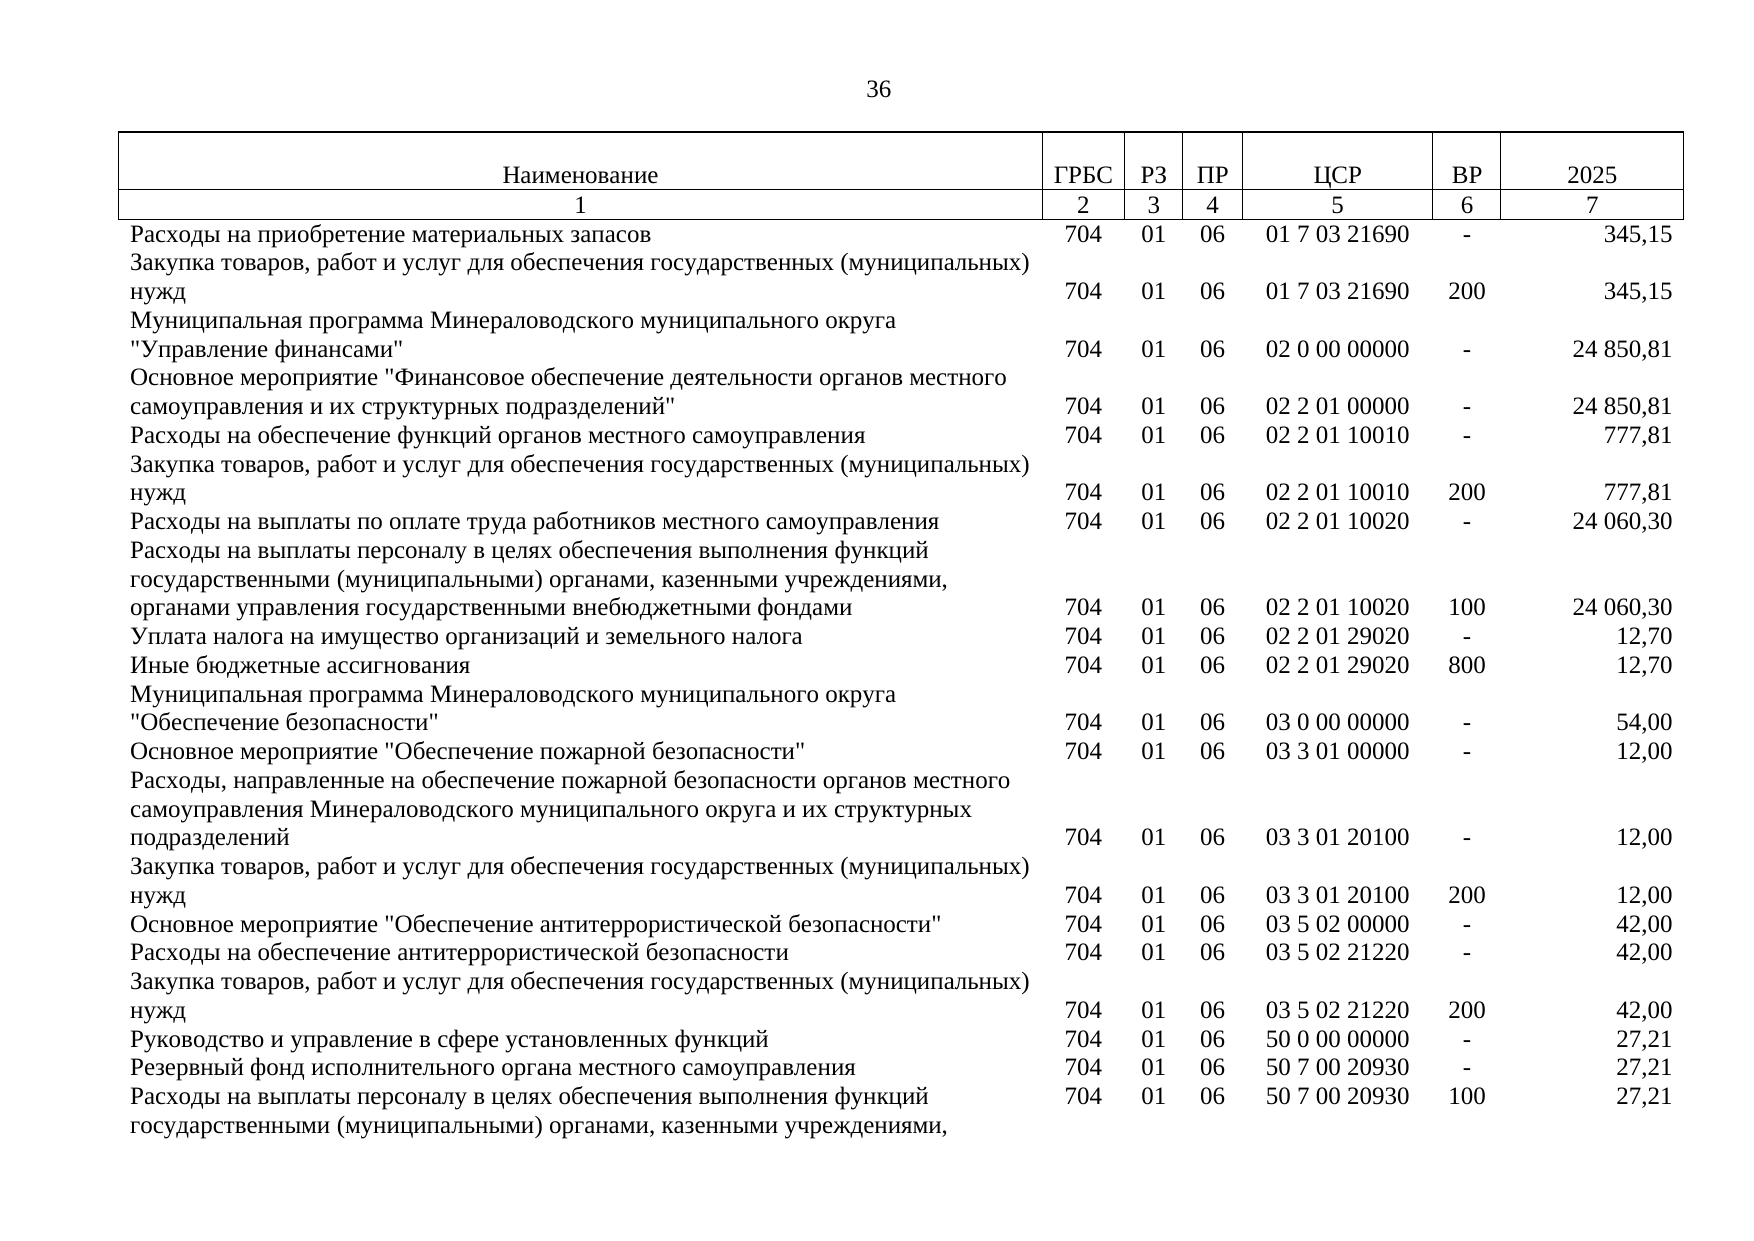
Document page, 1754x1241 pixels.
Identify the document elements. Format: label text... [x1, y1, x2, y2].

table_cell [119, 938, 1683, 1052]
table_cell 5 [1243, 190, 1432, 219]
table_header РЗ [1125, 133, 1182, 189]
table_cell 6 [1433, 190, 1500, 219]
table_header ВР [1433, 133, 1500, 189]
table_header ПР [1183, 133, 1242, 189]
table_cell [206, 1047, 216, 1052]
table_cell 4 [1183, 190, 1242, 219]
table_cell 7 [1501, 190, 1683, 219]
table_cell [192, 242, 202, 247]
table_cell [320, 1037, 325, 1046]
table_header ЦСР [1243, 133, 1432, 189]
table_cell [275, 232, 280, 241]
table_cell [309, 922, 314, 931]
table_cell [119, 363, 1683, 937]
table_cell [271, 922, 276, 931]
table_cell 2 [1043, 190, 1124, 219]
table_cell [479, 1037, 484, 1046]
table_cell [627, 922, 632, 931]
table_cell 1 [119, 190, 1042, 219]
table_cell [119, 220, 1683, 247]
table_header ГРБС [1043, 133, 1124, 189]
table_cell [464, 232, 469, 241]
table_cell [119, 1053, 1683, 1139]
table_header Наименование [119, 133, 1042, 189]
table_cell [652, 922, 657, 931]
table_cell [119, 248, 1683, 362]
table_header 2025 [1501, 133, 1683, 189]
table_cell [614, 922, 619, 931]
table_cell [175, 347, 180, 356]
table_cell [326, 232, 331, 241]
table_cell 3 [1125, 190, 1182, 219]
